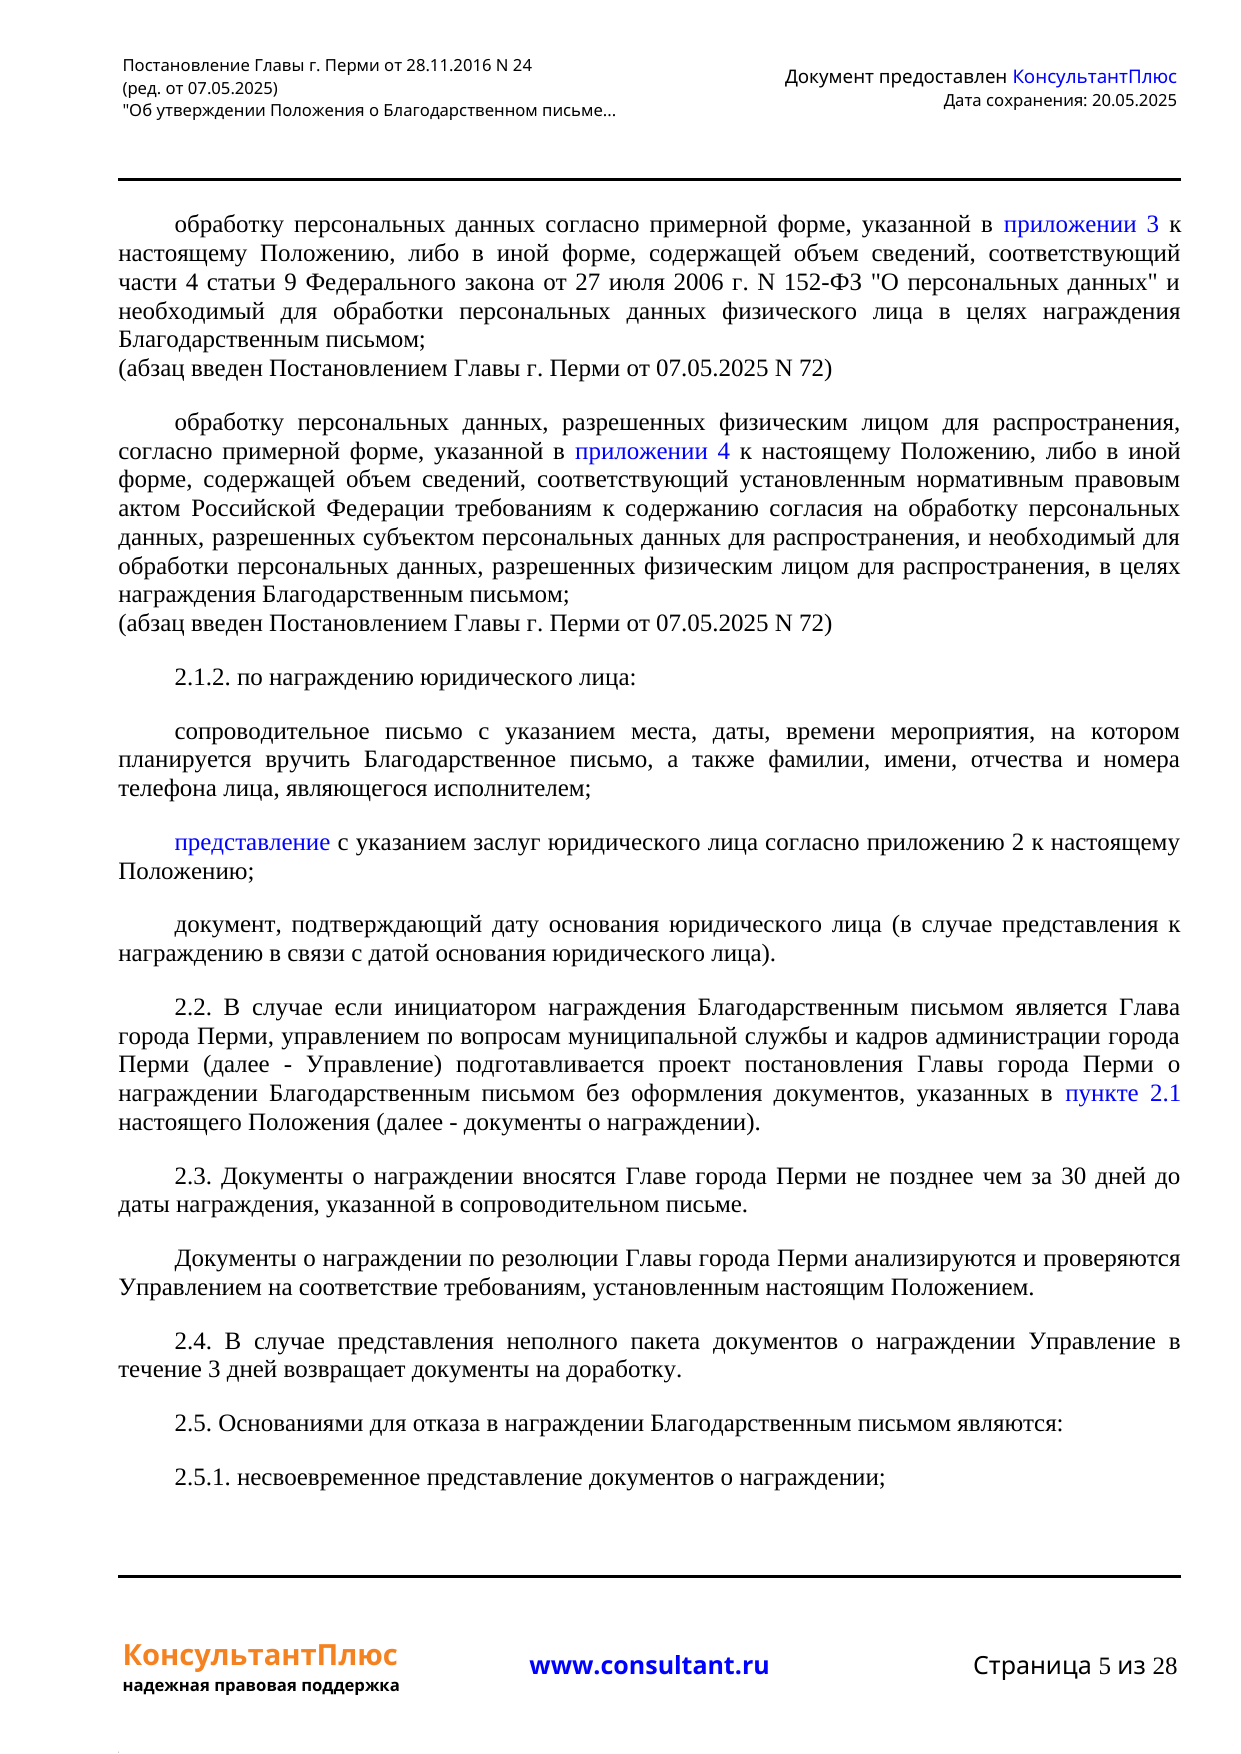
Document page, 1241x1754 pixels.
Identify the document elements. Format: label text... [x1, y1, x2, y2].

text (абзац введен Постановлением Главы г. Перми от 07.05.2025 N 72) [118, 608, 1181, 637]
text 2.2. В случае если инициатором награждения Благодарственным письмом является Глава города Перми, управлением по вопросам муниципальной службы и кадров администрации города Перми (далее - Управление) подготавливается проект постановления Главы города Перми о награждении Благодарственным письмом без оформления документов, указанных в пункте 2.1 настоящего Положения (далее - документы о награждении). [118, 992, 1181, 1136]
text представление с указанием заслуг юридического лица согласно приложению 2 к настоящему Положению; [118, 827, 1181, 884]
text обработку персональных данных согласно примерной форме, указанной в приложении 3 к настоящему Положению, либо в иной форме, содержащей объем сведений, соответствующий части 4 статьи 9 Федерального закона от 27 июля 2006 г. N 152-ФЗ "О персональных данных" и необходимый для обработки персональных данных физического лица в целях награждения Благодарственным письмом; [118, 209, 1181, 353]
text обработку персональных данных, разрешенных физическим лицом для распространения, согласно примерной форме, указанной в приложении 4 к настоящему Положению, либо в иной форме, содержащей объем сведений, соответствующий установленным нормативным правовым актом Российской Федерации требованиям к содержанию согласия на обработку персональных данных, разрешенных субъектом персональных данных для распространения, и необходимый для обработки персональных данных, разрешенных физическим лицом для распространения, в целях награждения Благодарственным письмом; [118, 407, 1181, 608]
text сопроводительное письмо с указанием места, даты, времени мероприятия, на котором планируется вручить Благодарственное письмо, а также фамилии, имени, отчества и номера телефона лица, являющегося исполнителем; [118, 716, 1181, 802]
text (абзац введен Постановлением Главы г. Перми от 07.05.2025 N 72) [118, 353, 1181, 382]
text 2.5.1. несвоевременное представление документов о награждении; [118, 1462, 1181, 1491]
text Документы о награждении по резолюции Главы города Перми анализируются и проверяются Управлением на соответствие требованиям, установленным настоящим Положением. [118, 1243, 1181, 1301]
text 2.5. Основаниями для отказа в награждении Благодарственным письмом являются: [118, 1408, 1181, 1437]
text 2.4. В случае представления неполного пакета документов о награждении Управление в течение 3 дней возвращает документы на доработку. [118, 1326, 1181, 1383]
text 2.3. Документы о награждении вносятся Главе города Перми не позднее чем за 30 дней до даты награждения, указанной в сопроводительном письме. [118, 1161, 1181, 1218]
text 2.1.2. по награждению юридического лица: [118, 662, 1181, 691]
text документ, подтверждающий дату основания юридического лица (в случае представления к награждению в связи с датой основания юридического лица). [118, 909, 1181, 967]
